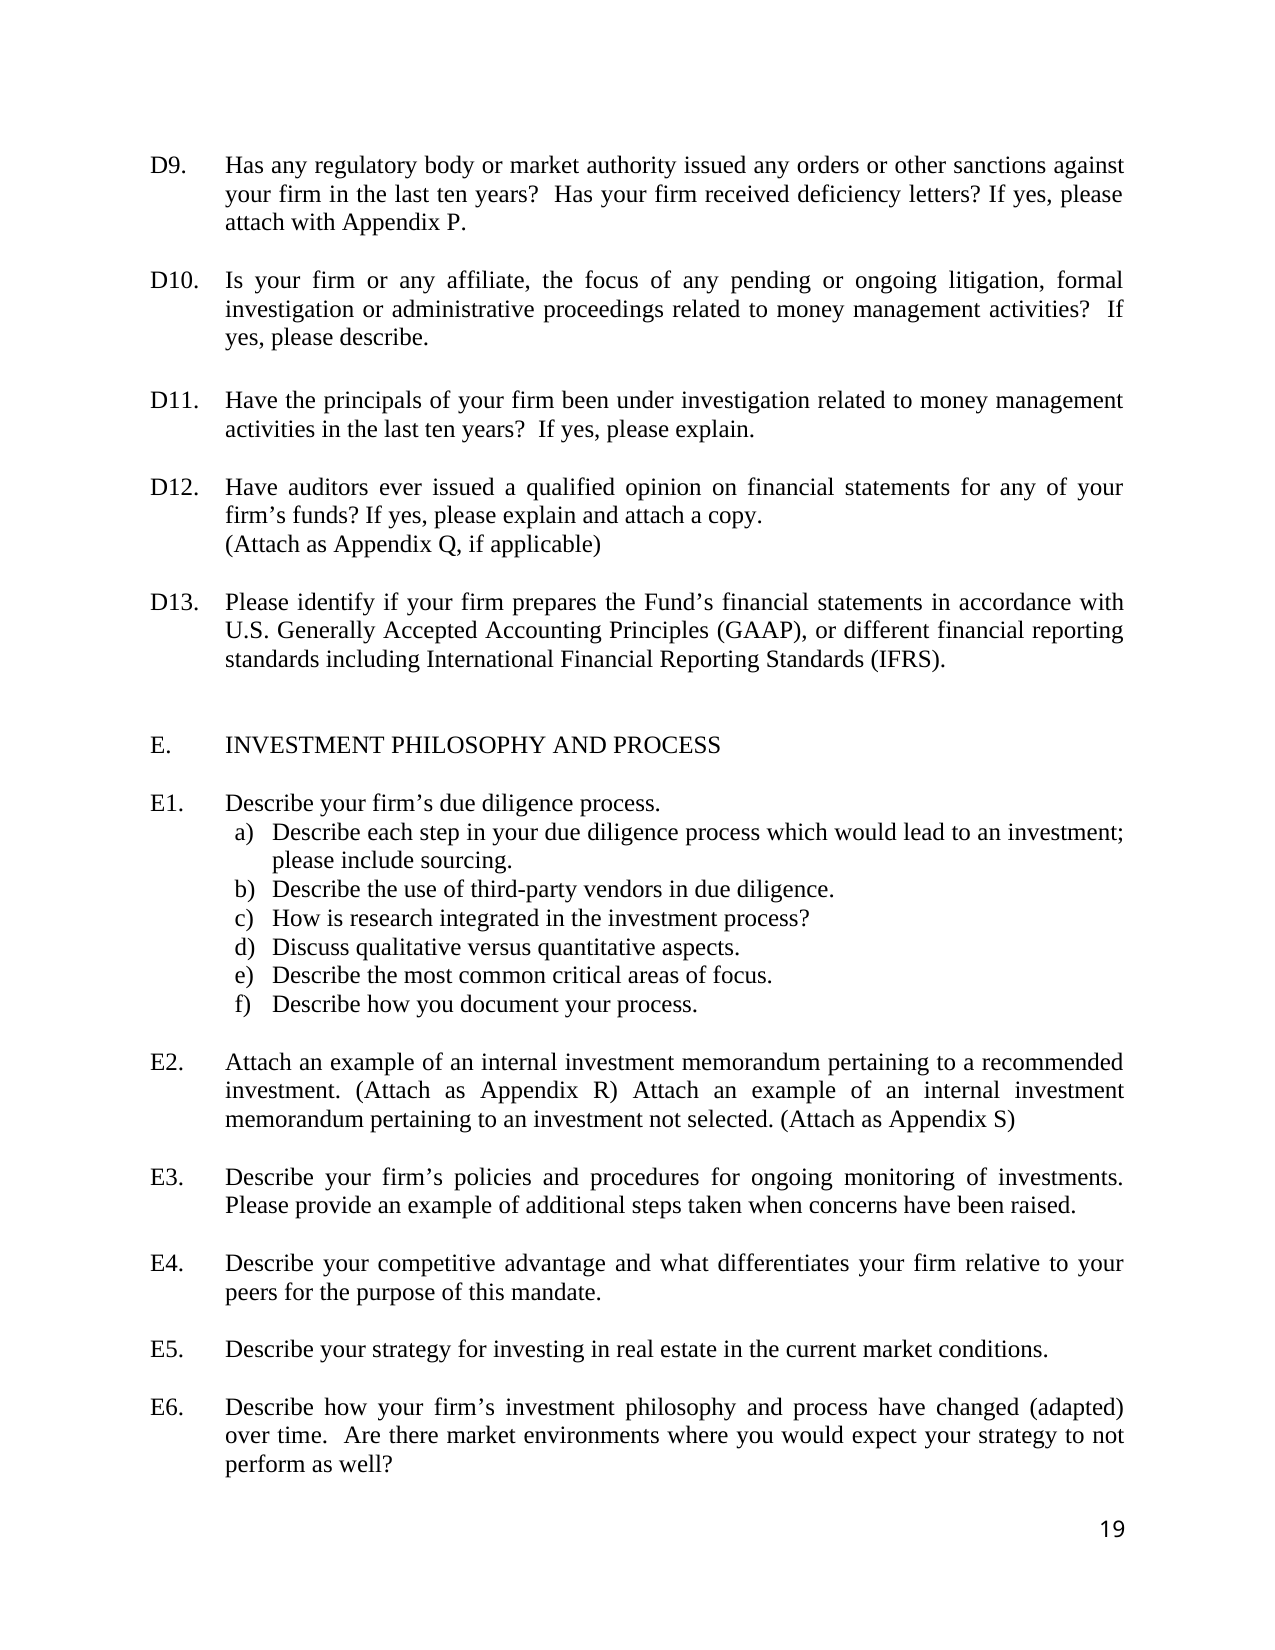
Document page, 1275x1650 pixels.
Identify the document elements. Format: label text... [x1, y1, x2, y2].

list Describe each step in your due diligence process which would lead to an investment; please include sourcing. [234, 817, 1125, 874]
text E2. Attach an example of an internal investment memorandum pertaining to a recommended investment. (Attach as Appendix R) Attach an example of an internal investment memorandum pertaining to an investment not selected. (Attach as Appendix S) [150, 1047, 1125, 1133]
text (Attach as Appendix Q, if applicable) [225, 529, 1125, 558]
text E1. Describe your firm’s due diligence process. [150, 788, 1125, 817]
text E6. Describe how your firm’s investment philosophy and process have changed (adapted) over time. Are there market environments where you would expect your strategy to not perform as well? [150, 1392, 1125, 1478]
list Describe the use of third-party vendors in due diligence. [234, 874, 1125, 903]
list How is research integrated in the investment process? [234, 903, 1125, 932]
text E. INVESTMENT PHILOSOPHY AND PROCESS [150, 730, 1125, 759]
text E4. Describe your competitive advantage and what differentiates your firm relative to your peers for the purpose of this mandate. [150, 1248, 1125, 1305]
text E5. Describe your strategy for investing in real estate in the current market conditions. [150, 1334, 1125, 1363]
list Describe how you document your process. [234, 989, 1125, 1018]
text D9. Has any regulatory body or market authority issued any orders or other sanctions against your firm in the last ten years? Has your firm received deficiency letters? If yes, please attach with Appendix P. [150, 150, 1125, 236]
text D11. Have the principals of your firm been under investigation related to money management activities in the last ten years? If yes, please explain. [150, 385, 1125, 443]
list Describe the most common critical areas of focus. [234, 960, 1125, 989]
text E3. Describe your firm’s policies and procedures for ongoing monitoring of investments. Please provide an example of additional steps taken when concerns have been raised. [150, 1162, 1125, 1219]
text D13. Please identify if your firm prepares the Fund’s financial statements in accordance with U.S. Generally Accepted Accounting Principles (GAAP), or different financial reporting standards including International Financial Reporting Standards (IFRS). [150, 587, 1125, 673]
list Discuss qualitative versus quantitative aspects. [234, 932, 1125, 960]
text D12. Have auditors ever issued a qualified opinion on financial statements for any of your firm’s funds? If yes, please explain and attach a copy. [150, 472, 1125, 529]
text D10. Is your firm or any affiliate, the focus of any pending or ongoing litigation, formal investigation or administrative proceedings related to money management activities? If yes, please describe. [150, 265, 1125, 351]
